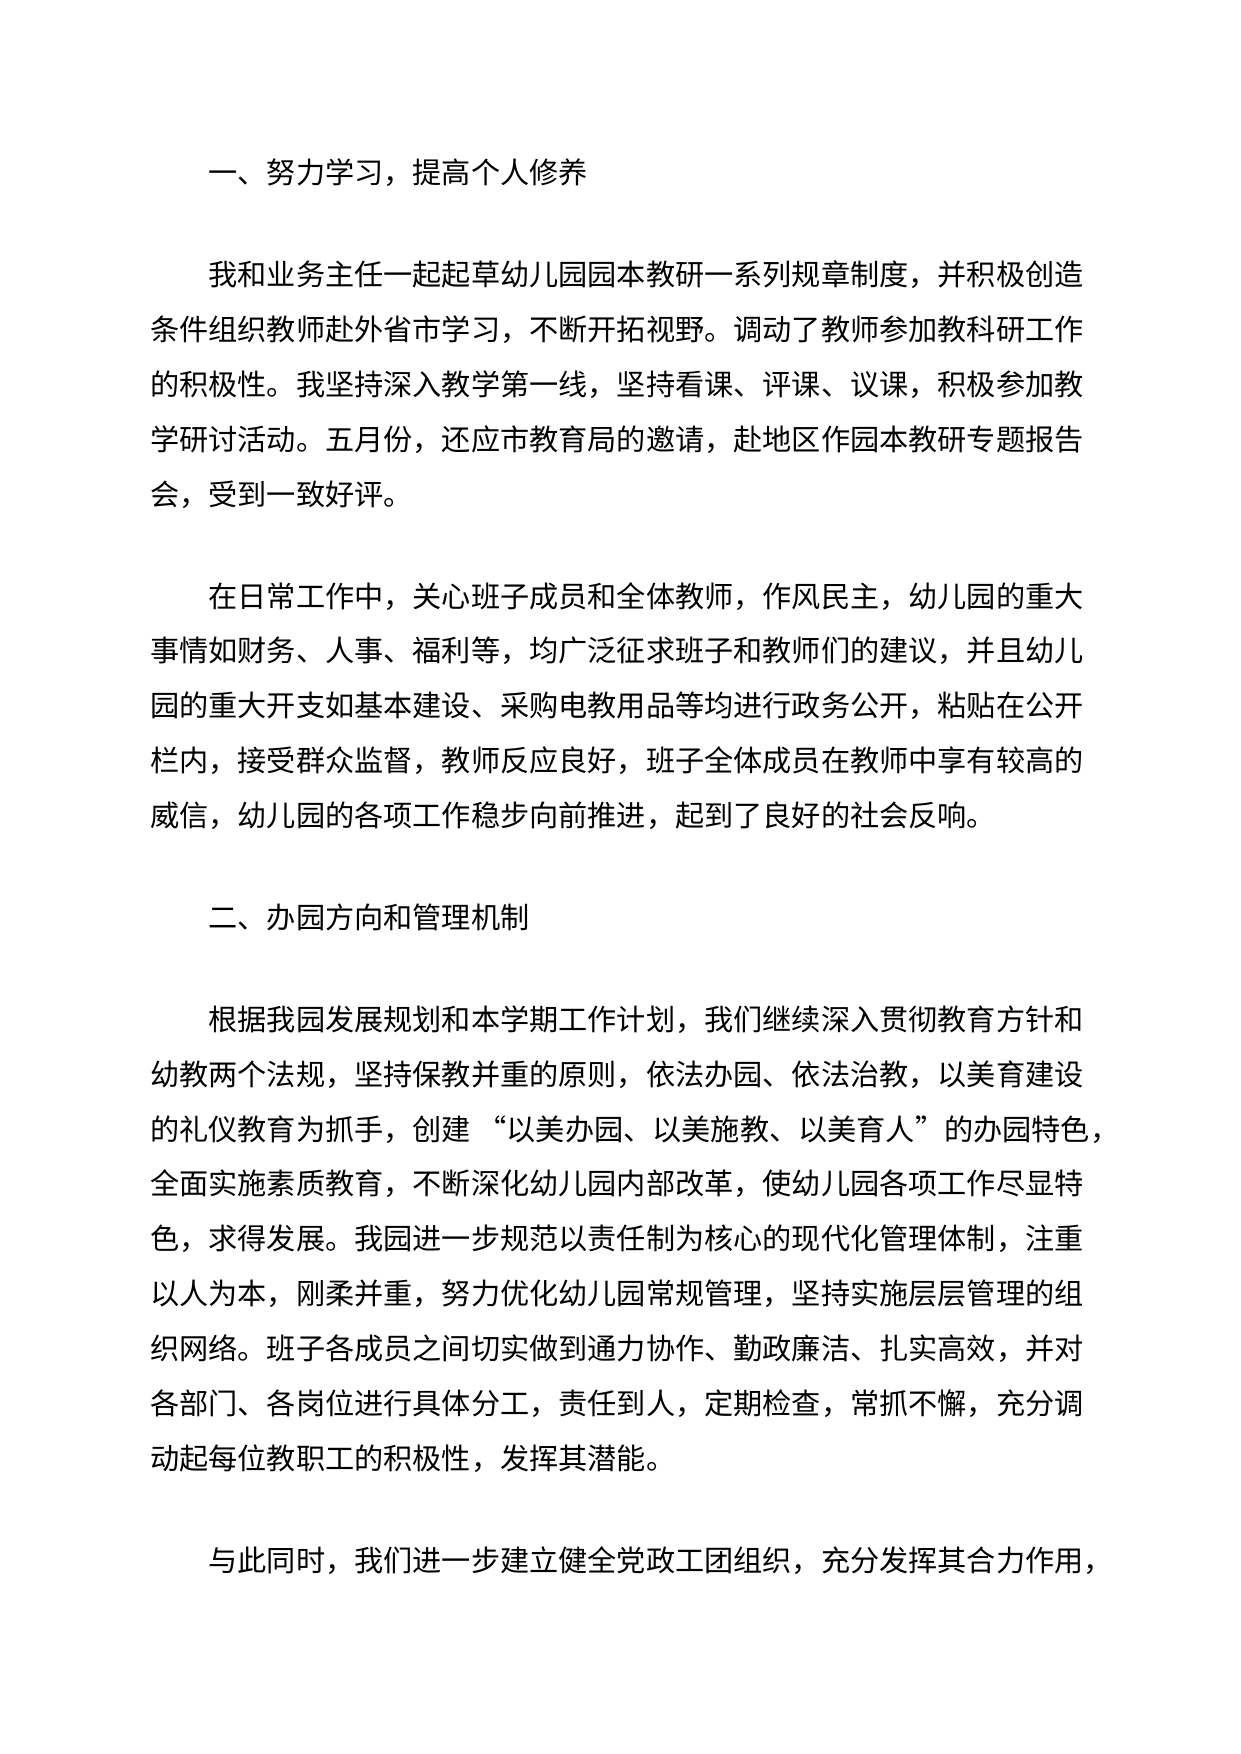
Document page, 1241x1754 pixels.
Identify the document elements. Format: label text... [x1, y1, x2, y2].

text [150, 1537, 1090, 1579]
text 根据我园发展规划和本学期工作计划，我们继续深入贯彻教育方针和幼教两个法规，坚持保教并重的原则，依法办园、依法治教，以美育建设的礼仪教育为抓手，创建 “以美办园、以美施教、以美育人”的办园特色，全面实施素质教育，不断深化幼儿园内部改革，使幼儿园各项工作尽显特色，求得发展。我园进一步规范以责任制为核心的现代化管理体制，注重以人为本，刚柔并重，努力优化幼儿园常规管理，坚持实施层层管理的组织网络。班子各成员之间切实做到通力协作、勤政廉洁、扎实高效，并对各部门、各岗位进行具体分工，责任到人，定期检查，常抓不懈，充分调动起每位教职工的积极性，发挥其潜能。 [150, 996, 1090, 1478]
text 一、努力学习，提高个人修养 [150, 150, 1090, 192]
text 二、办园方向和管理机制 [150, 894, 1090, 937]
text 我和业务主任一起起草幼儿园园本教研一系列规章制度，并积极创造条件组织教师赴外省市学习，不断开拓视野。调动了教师参加教科研工作的积极性。我坚持深入教学第一线，坚持看课、评课、议课，积极参加教学研讨活动。五月份，还应市教育局的邀请，赴地区作园本教研专题报告会，受到一致好评。 [150, 252, 1090, 514]
text 在日常工作中，关心班子成员和全体教师，作风民主，幼儿园的重大事情如财务、人事、福利等，均广泛征求班子和教师们的建议，并且幼儿园的重大开支如基本建设、采购电教用品等均进行政务公开，粘贴在公开栏内，接受群众监督，教师反应良好，班子全体成员在教师中享有较高的威信，幼儿园的各项工作稳步向前推进，起到了良好的社会反响。 [150, 573, 1090, 835]
